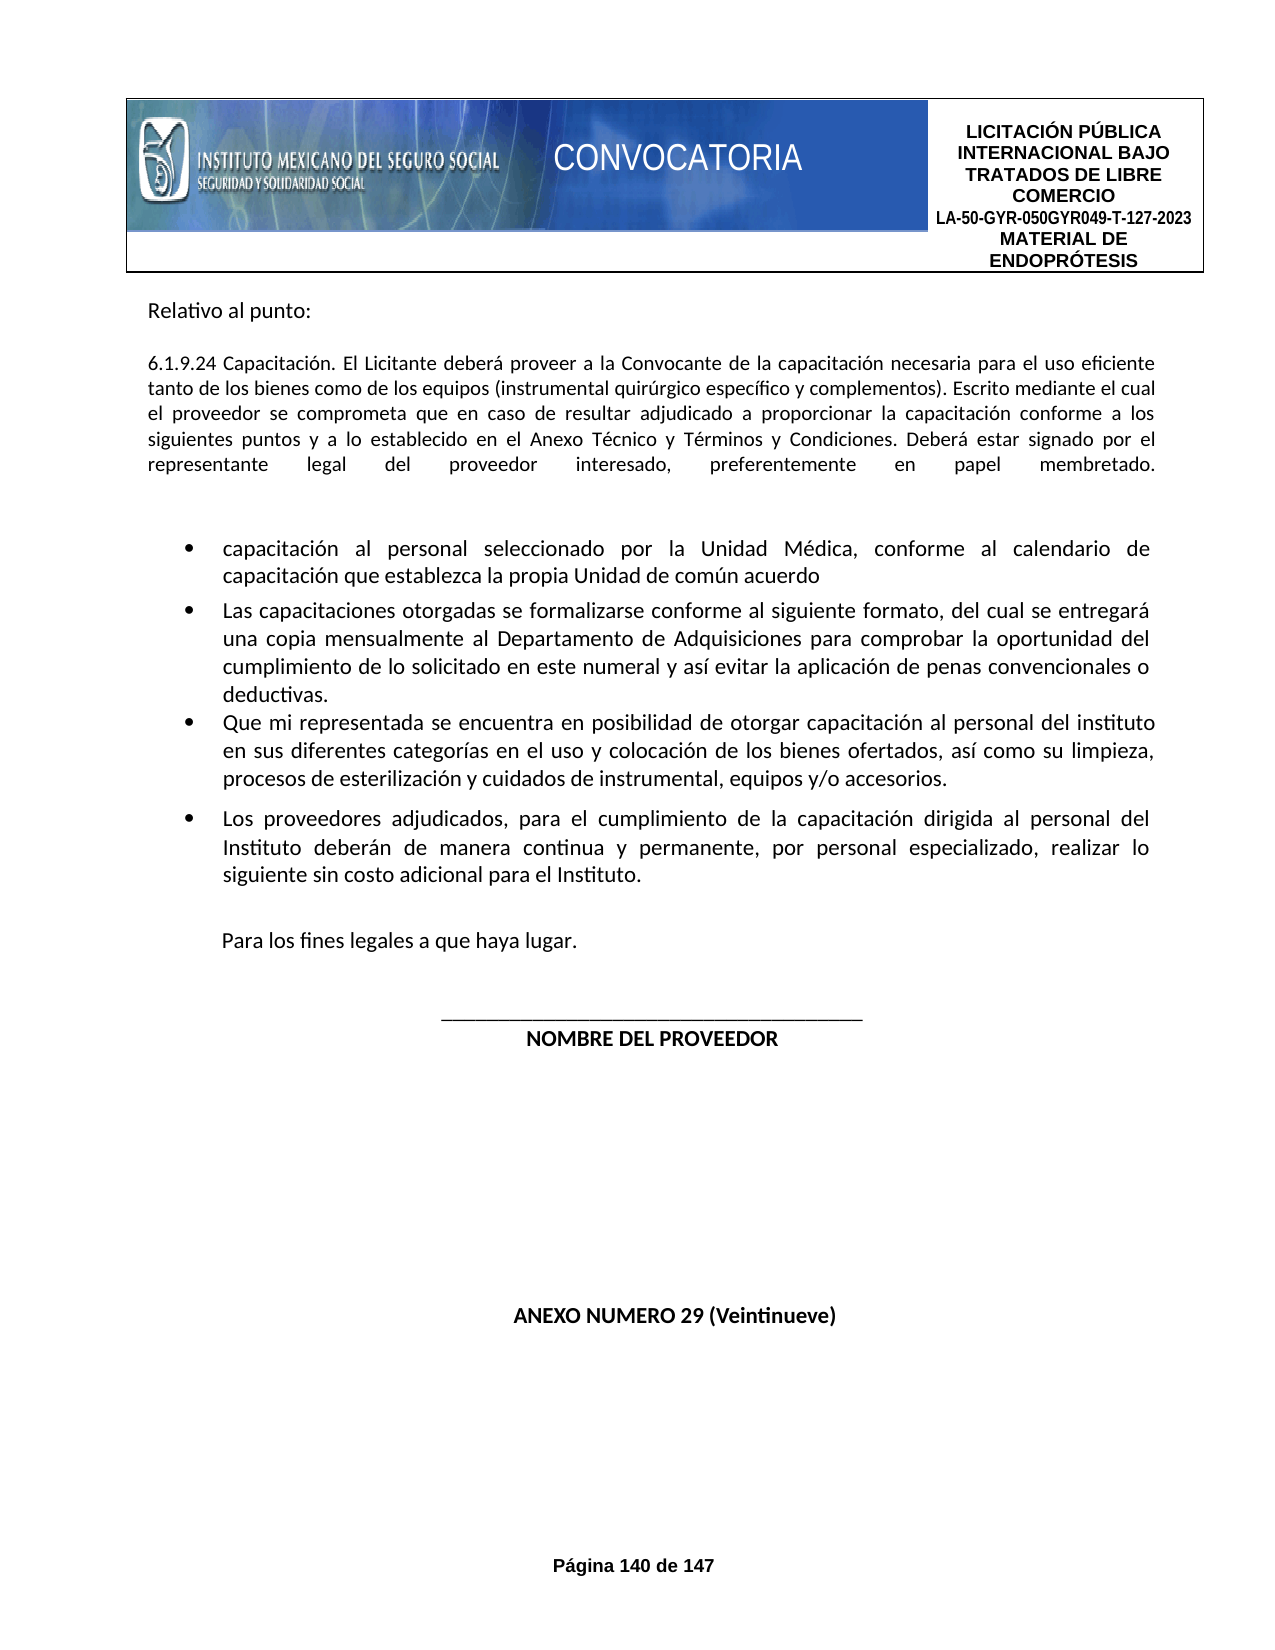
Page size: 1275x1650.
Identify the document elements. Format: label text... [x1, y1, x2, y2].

text NOMBRE DEL PROVEEDOR [148, 1024, 1157, 1052]
list Los proveedores adjudicados, para el cumplimiento de la capacitación dirigida al personal del Instituto deberán de manera continua y permanente, por personal especializado, realizar lo siguiente sin costo adicional para el Instituto. [185, 804, 1152, 889]
subtitle ANEXO NUMERO 29 (Veintinueve) [148, 1301, 1157, 1329]
list Que mi representada se encuentra en posibilidad de otorgar capacitación al personal del instituto en sus diferentes categorías en el uso y colocación de los bienes ofertados, así como su limpieza, procesos de esterilización y cuidados de instrumental, equipos y/o accesorios. [185, 708, 1157, 792]
list capacitación al personal seleccionado por la Unidad Médica, conforme al calendario de capacitación que establezca la propia Unidad de común acuerdo [185, 534, 1152, 590]
text 6.1.9.24 Capacitación. El Licitante deberá proveer a la Convocante de la capacitación necesaria para el uso eficiente tanto de los bienes como de los equipos (instrumental quirúrgico específico y complementos). Escrito mediante el cual el proveedor se comprometa que en caso de resultar adjudicado a proporcionar la capacitación conforme a los siguientes puntos y a lo establecido en el Anexo Técnico y Términos y Condiciones. Deberá estar signado por el representante legal del proveedor interesado, preferentemente en papel membretado. [148, 350, 1157, 506]
picture [127, 100, 928, 232]
list Relativo al punto: [148, 296, 1152, 324]
text Para los fines legales a que haya lugar. [148, 927, 1157, 954]
list Las capacitaciones otorgadas se formalizarse conforme al siguiente formato, del cual se entregará una copia mensualmente al Departamento de Adquisiciones para comprobar la oportunidad del cumplimiento de lo solicitado en este numeral y así evitar la aplicación de penas convencionales o deductivas. [185, 596, 1152, 708]
text _____________________________________ [148, 996, 1157, 1024]
